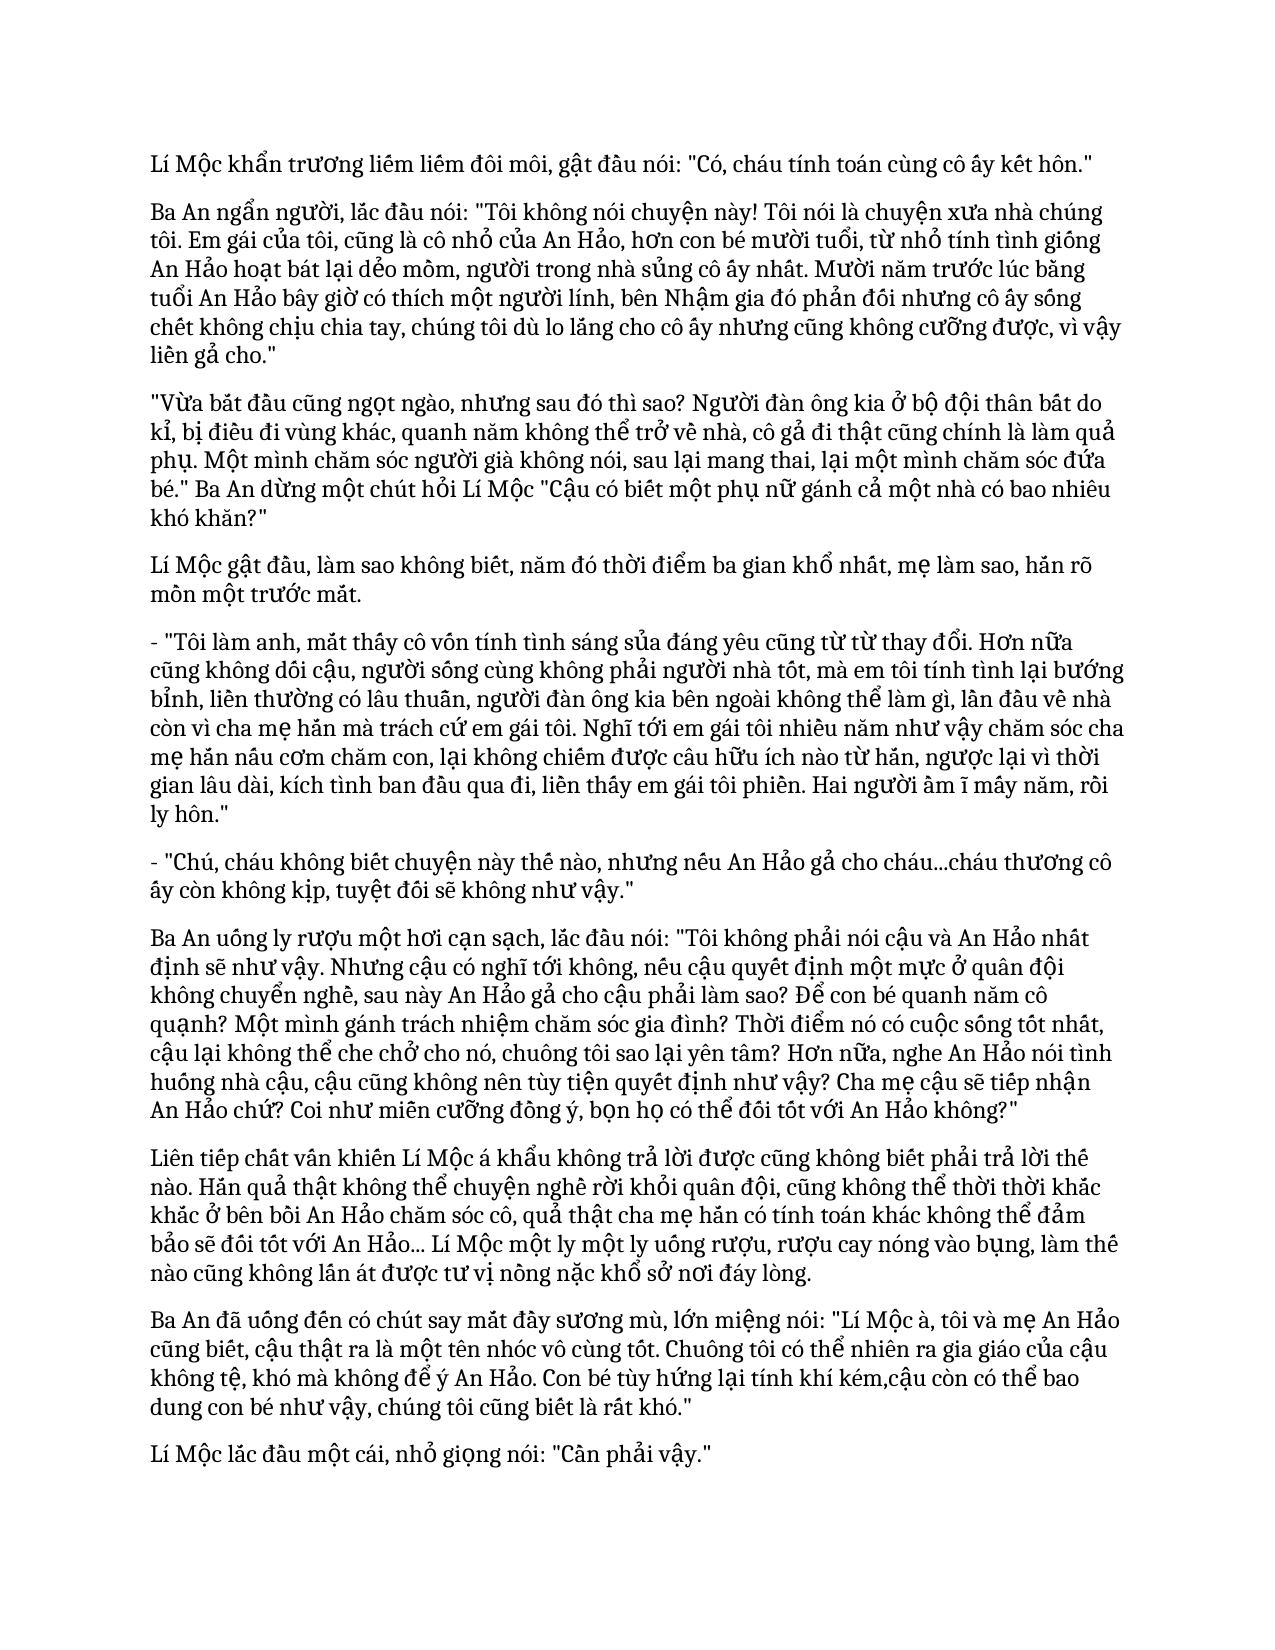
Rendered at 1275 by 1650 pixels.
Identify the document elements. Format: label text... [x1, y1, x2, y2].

text - "Chú, cháu không biết chuyện này thế nào, nhưng nếu An Hảo gả cho cháu...cháu thương cô ấy còn không kịp, tuyệt đối sẽ không như vậy." [150, 847, 1125, 905]
text Lí Mộc khẩn trương liếm liếm đôi môi, gật đầu nói: "Có, cháu tính toán cùng cô ấy kết hôn." [150, 150, 1125, 179]
text Liên tiếp chất vấn khiến Lí Mộc á khẩu không trả lời được cũng không biết phải trả lời thế nào. Hắn quả thật không thể chuyện nghề rời khỏi quân đội, cũng không thể thời thời khắc khắc ở bên bồi An Hảo chăm sóc cô, quả thật cha mẹ hắn có tính toán khác không thể đảm bảo sẽ đối tốt với An Hảo... Lí Mộc một ly một ly uống rượu, rượu cay nóng vào bụng, làm thế nào cũng không lấn át được tư vị nồng nặc khổ sở nơi đáy lòng. [150, 1144, 1125, 1287]
text Lí Mộc lắc đầu một cái, nhỏ giọng nói: "Cần phải vậy." [150, 1440, 1125, 1469]
text Ba An uống ly rượu một hơi cạn sạch, lắc đầu nói: "Tôi không phải nói cậu và An Hảo nhất định sẽ như vậy. Nhưng cậu có nghĩ tới không, nếu cậu quyết định một mực ở quân đội không chuyển nghề, sau này An Hảo gả cho cậu phải làm sao? Để con bé quanh năm cô quạnh? Một mình gánh trách nhiệm chăm sóc gia đình? Thời điểm nó có cuộc sống tốt nhất, cậu lại không thể che chở cho nó, chuông tôi sao lại yên tâm? Hơn nữa, nghe An Hảo nói tình huống nhà cậu, cậu cũng không nên tùy tiện quyết định như vậy? Cha mẹ cậu sẽ tiếp nhận An Hảo chứ? Coi như miễn cưỡng đồng ý, bọn họ có thể đối tốt với An Hảo không?" [150, 924, 1125, 1125]
text Ba An ngẩn người, lắc đầu nói: "Tôi không nói chuyện này! Tôi nói là chuyện xưa nhà chúng tôi. Em gái của tôi, cũng là cô nhỏ của An Hảo, hơn con bé mười tuổi, từ nhỏ tính tình giống An Hảo hoạt bát lại dẻo mồm, người trong nhà sủng cô ấy nhất. Mười năm trước lúc bằng tuổi An Hảo bây giờ có thích một người lính, bên Nhậm gia đó phản đối nhưng cô ấy sống chết không chịu chia tay, chúng tôi dù lo lắng cho cô ấy nhưng cũng không cưỡng được, vì vậy liền gả cho." [150, 197, 1125, 370]
text Ba An đã uống đến có chút say mắt đầy sương mù, lớn miệng nói: "Lí Mộc à, tôi và mẹ An Hảo cũng biết, cậu thật ra là một tên nhóc vô cùng tốt. Chuông tôi có thể nhiên ra gia giáo của cậu không tệ, khó mà không để ý An Hảo. Con bé tùy hứng lại tính khí kém,cậu còn có thể bao dung con bé như vậy, chúng tôi cũng biết là rất khó." [150, 1306, 1125, 1421]
text - "Tôi làm anh, mắt thấy cô vốn tính tình sáng sủa đáng yêu cũng từ từ thay đổi. Hơn nữa cũng không dối cậu, người sống cùng không phải người nhà tốt, mà em tôi tính tình lại bướng bỉnh, liền thường có lâu thuẫn, người đàn ông kia bên ngoài không thể làm gì, lần đầu về nhà còn vì cha mẹ hắn mà trách cứ em gái tôi. Nghĩ tới em gái tôi nhiều năm như vậy chăm sóc cha mẹ hắn nấu cơm chăm con, lại không chiếm được câu hữu ích nào từ hắn, ngược lại vì thời gian lâu dài, kích tình ban đầu qua đi, liền thấy em gái tôi phiền. Hai người ầm ĩ mấy năm, rồi ly hôn." [150, 627, 1125, 829]
text Lí Mộc gật đầu, làm sao không biết, năm đó thời điểm ba gian khổ nhất, mẹ làm sao, hắn rõ mồn một trước mắt. [150, 551, 1125, 609]
text "Vừa bắt đầu cũng ngọt ngào, nhưng sau đó thì sao? Người đàn ông kia ở bộ đội thân bất do kỉ, bị điều đi vùng khác, quanh năm không thể trở về nhà, cô gả đi thật cũng chính là làm quả phụ. Một mình chăm sóc người già không nói, sau lại mang thai, lại một mình chăm sóc đứa bé." Ba An dừng một chút hỏi Lí Mộc "Cậu có biết một phụ nữ gánh cả một nhà có bao nhiêu khó khăn?" [150, 389, 1125, 532]
